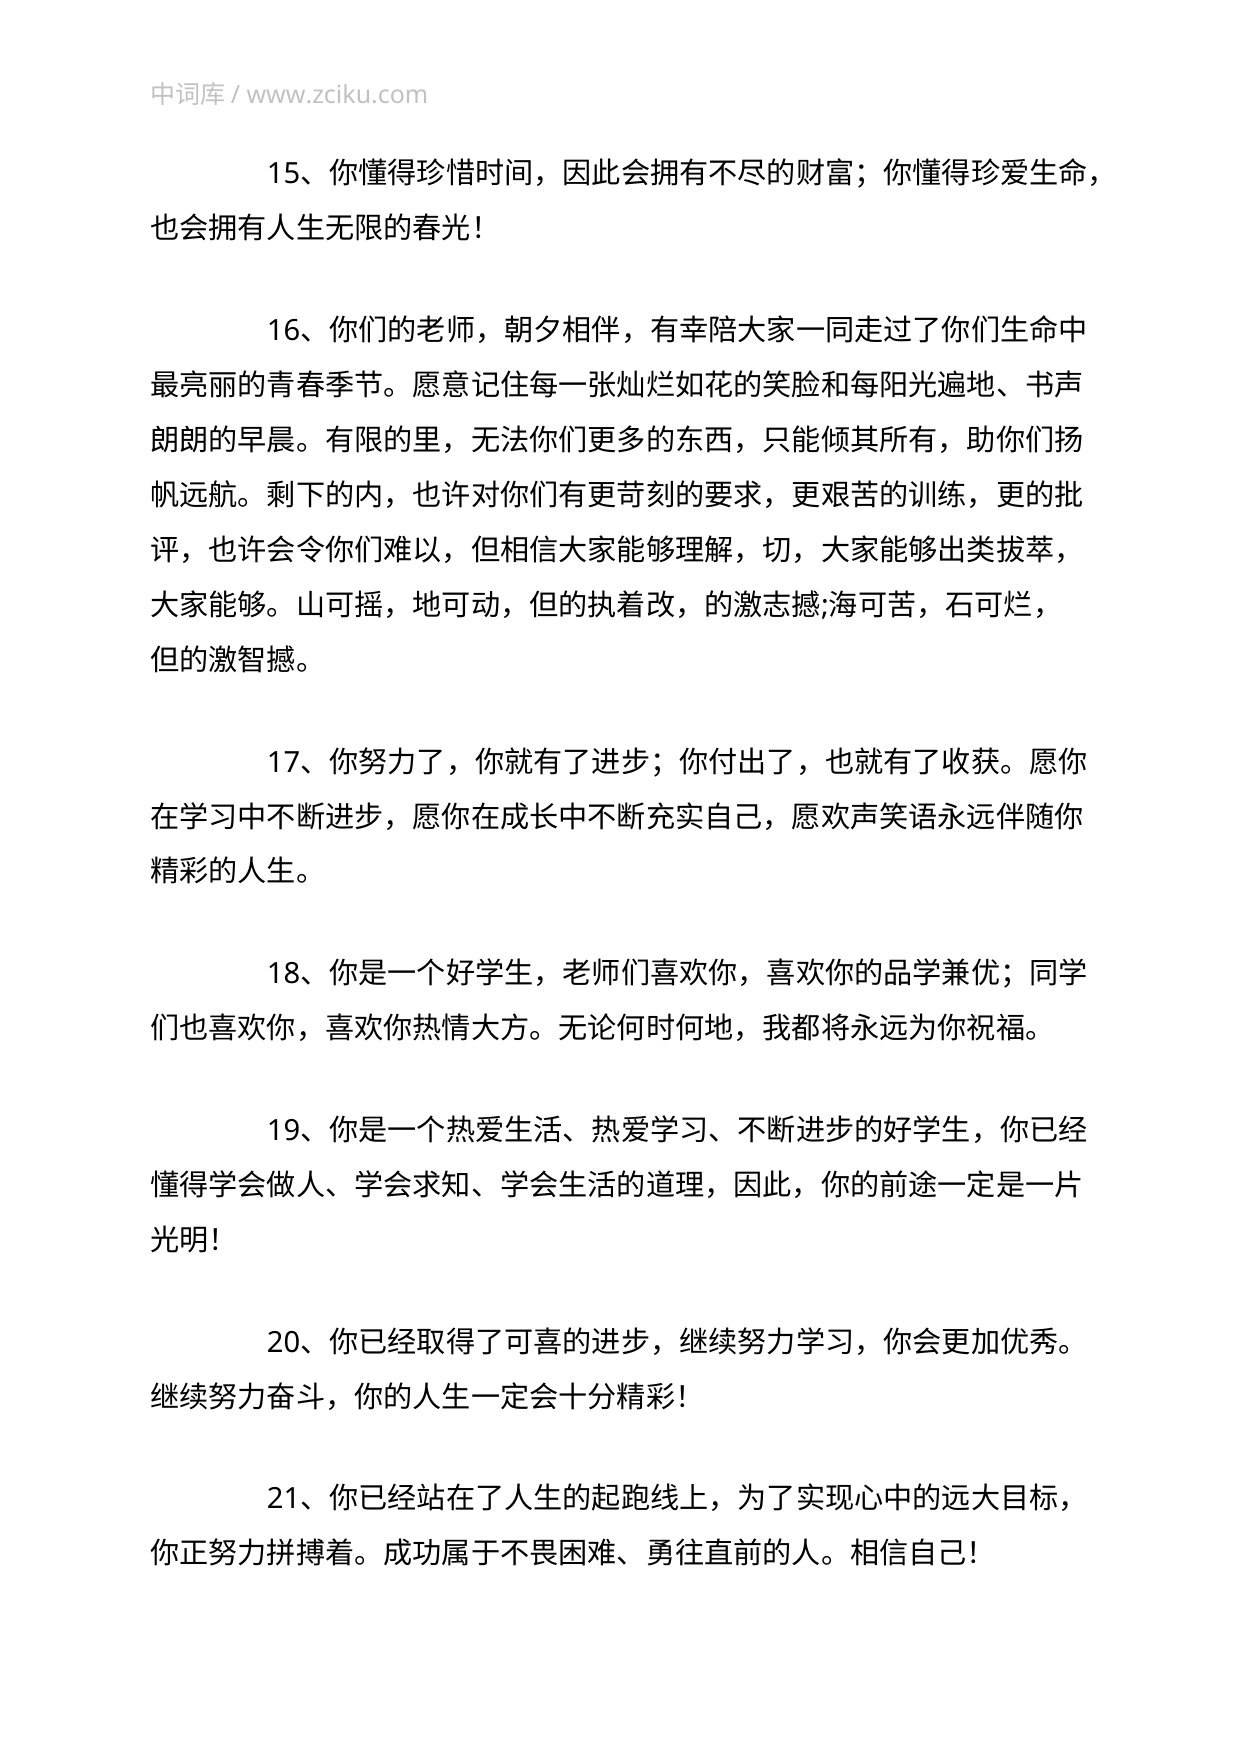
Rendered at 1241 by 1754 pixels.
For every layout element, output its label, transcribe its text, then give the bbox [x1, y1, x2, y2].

text 16、你们的老师，朝夕相伴，有幸陪大家一同走过了你们生命中最亮丽的青春季节。愿意记住每一张灿烂如花的笑脸和每阳光遍地、书声朗朗的早晨。有限的里，无法你们更多的东西，只能倾其所有，助你们扬帆远航。剩下的内，也许对你们有更苛刻的要求，更艰苦的训练，更的批评，也许会令你们难以，但相信大家能够理解，切，大家能够出类拔萃，大家能够。山可摇，地可动，但的执着改，的激志撼;海可苦，石可烂，但的激智撼。 [150, 307, 1090, 679]
text 17、你努力了，你就有了进步；你付出了，也就有了收获。愿你在学习中不断进步，愿你在成长中不断充实自己，愿欢声笑语永远伴随你精彩的人生。 [150, 738, 1090, 890]
text 21、你已经站在了人生的起跑线上，为了实现心中的远大目标，你正努力拼搏着。成功属于不畏困难、勇往直前的人。相信自己！ [150, 1475, 1090, 1572]
text 20、你已经取得了可喜的进步，继续努力学习，你会更加优秀。继续努力奋斗，你的人生一定会十分精彩！ [150, 1318, 1090, 1416]
text 15、你懂得珍惜时间，因此会拥有不尽的财富；你懂得珍爱生命，也会拥有人生无限的春光！ [150, 150, 1090, 247]
text 19、你是一个热爱生活、热爱学习、不断进步的好学生，你已经懂得学会做人、学会求知、学会生活的道理，因此，你的前途一定是一片光明！ [150, 1107, 1090, 1259]
text 18、你是一个好学生，老师们喜欢你，喜欢你的品学兼优；同学们也喜欢你，喜欢你热情大方。无论何时何地，我都将永远为你祝福。 [150, 950, 1090, 1047]
